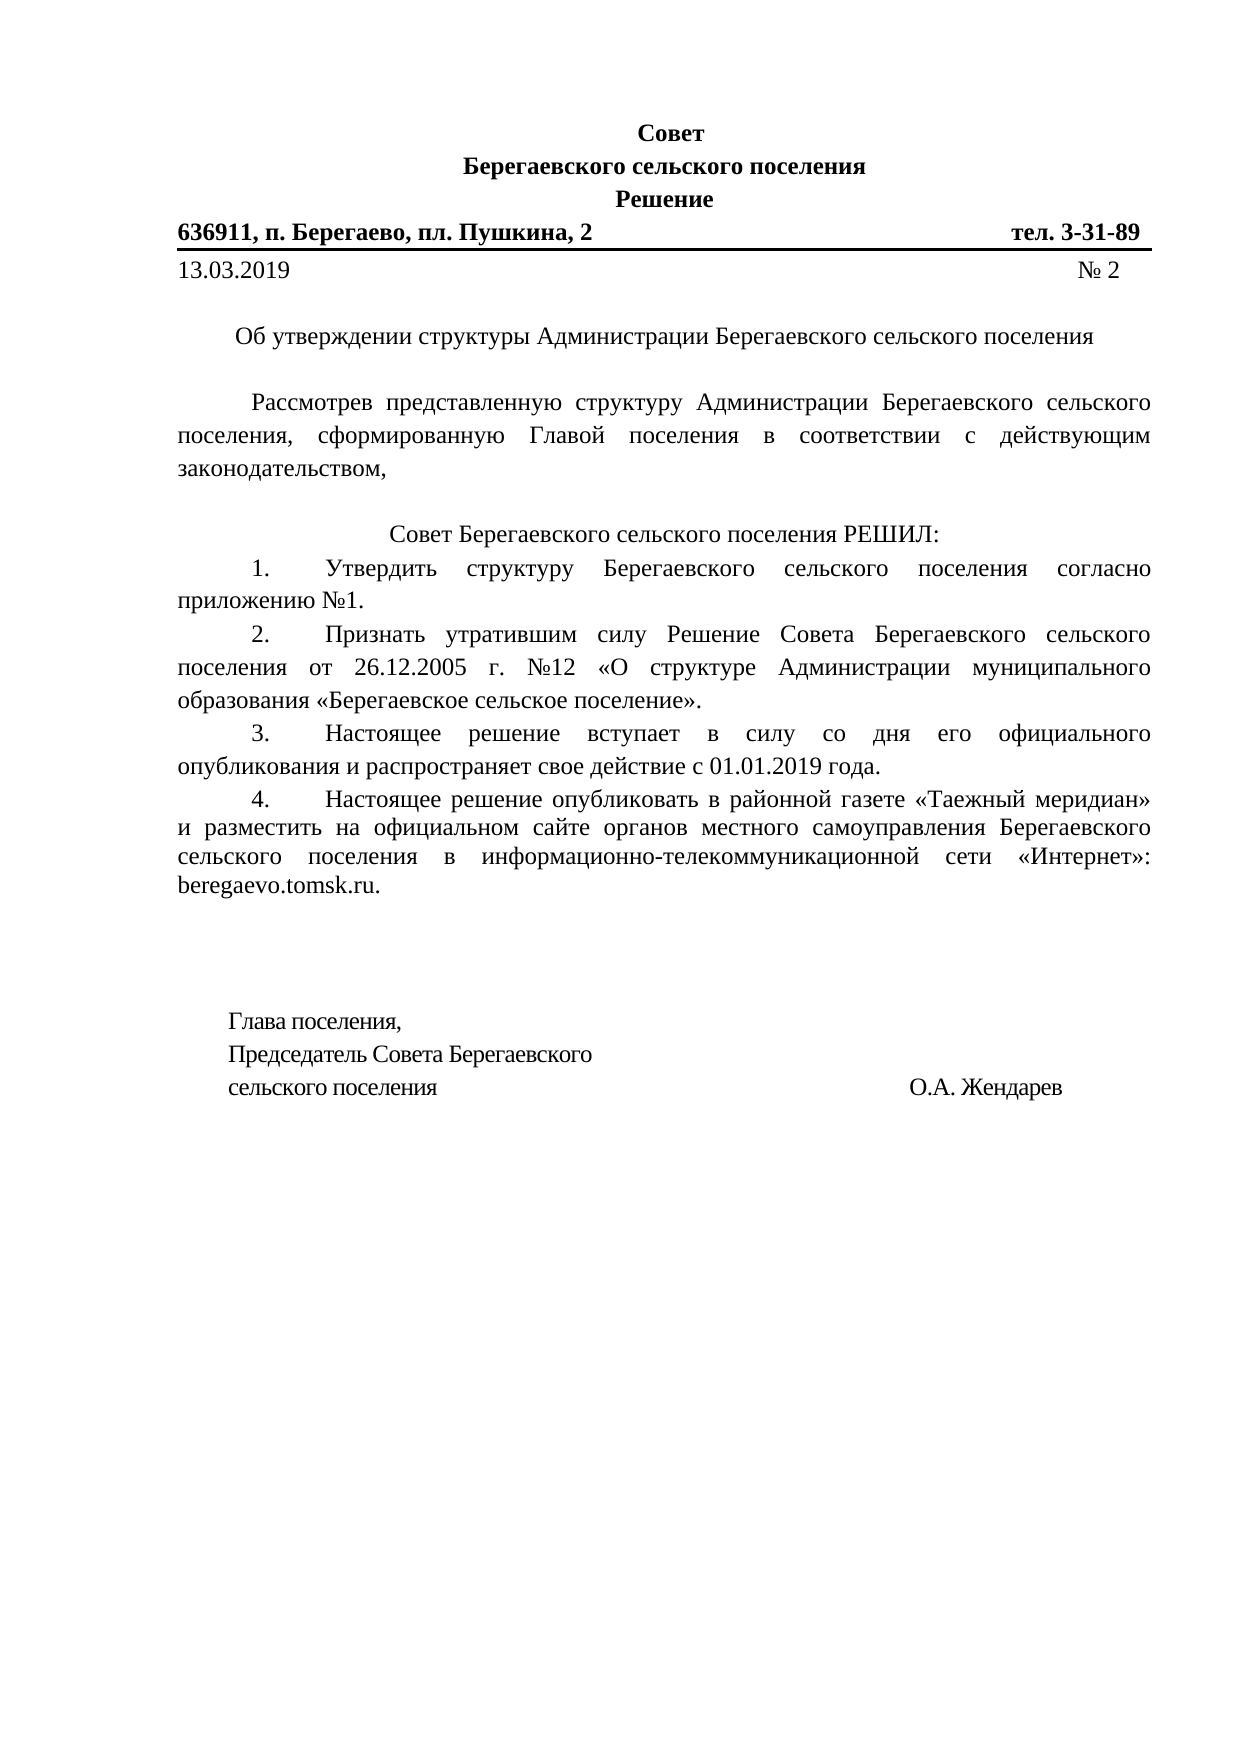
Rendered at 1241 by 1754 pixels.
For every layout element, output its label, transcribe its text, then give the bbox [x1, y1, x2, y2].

list Утвердить структуру Берегаевского сельского поселения согласно приложению №1. [177, 553, 1152, 614]
list Настоящее решение вступает в силу со дня его официального опубликования и распространяет свое действие с 01.01.2019 года. [177, 718, 1152, 779]
list Настоящее решение опубликовать в районной газете «Таежный меридиан» и разместить на официальном сайте органов местного самоуправления Берегаевского сельского поселения в информационно-телекоммуникационной сети «Интернет»: beregaevo.tomsk.ru. [177, 784, 1152, 899]
text сельского поселения О.А. Жендарев [177, 1072, 1152, 1101]
text Совет Берегаевского сельского поселения РЕШИЛ: [177, 519, 1152, 548]
text Берегаевского сельского поселения [177, 151, 1152, 180]
text Председатель Совета Берегаевского [177, 1039, 1152, 1068]
text Рассмотрев представленную структуру Администрации Берегаевского сельского поселения, сформированную Главой поселения в соответствии с действующим законодательством, [177, 387, 1152, 482]
text Об утверждении структуры Администрации Берегаевского сельского поселения [177, 321, 1152, 350]
text Глава поселения, [177, 1006, 1152, 1035]
text 13.03.2019 № 2 [177, 255, 1152, 284]
list Признать утратившим силу Решение Совета Берегаевского сельского поселения от 26.12.2005 г. №12 «О структуре Администрации муниципального образования «Берегаевское сельское поселение». [177, 619, 1152, 713]
text Решение [177, 184, 1152, 213]
text 636911, п. Берегаево, пл. Пушкина, 2 тел. 3-31-89 [177, 217, 1152, 248]
text Совет [177, 118, 1152, 147]
